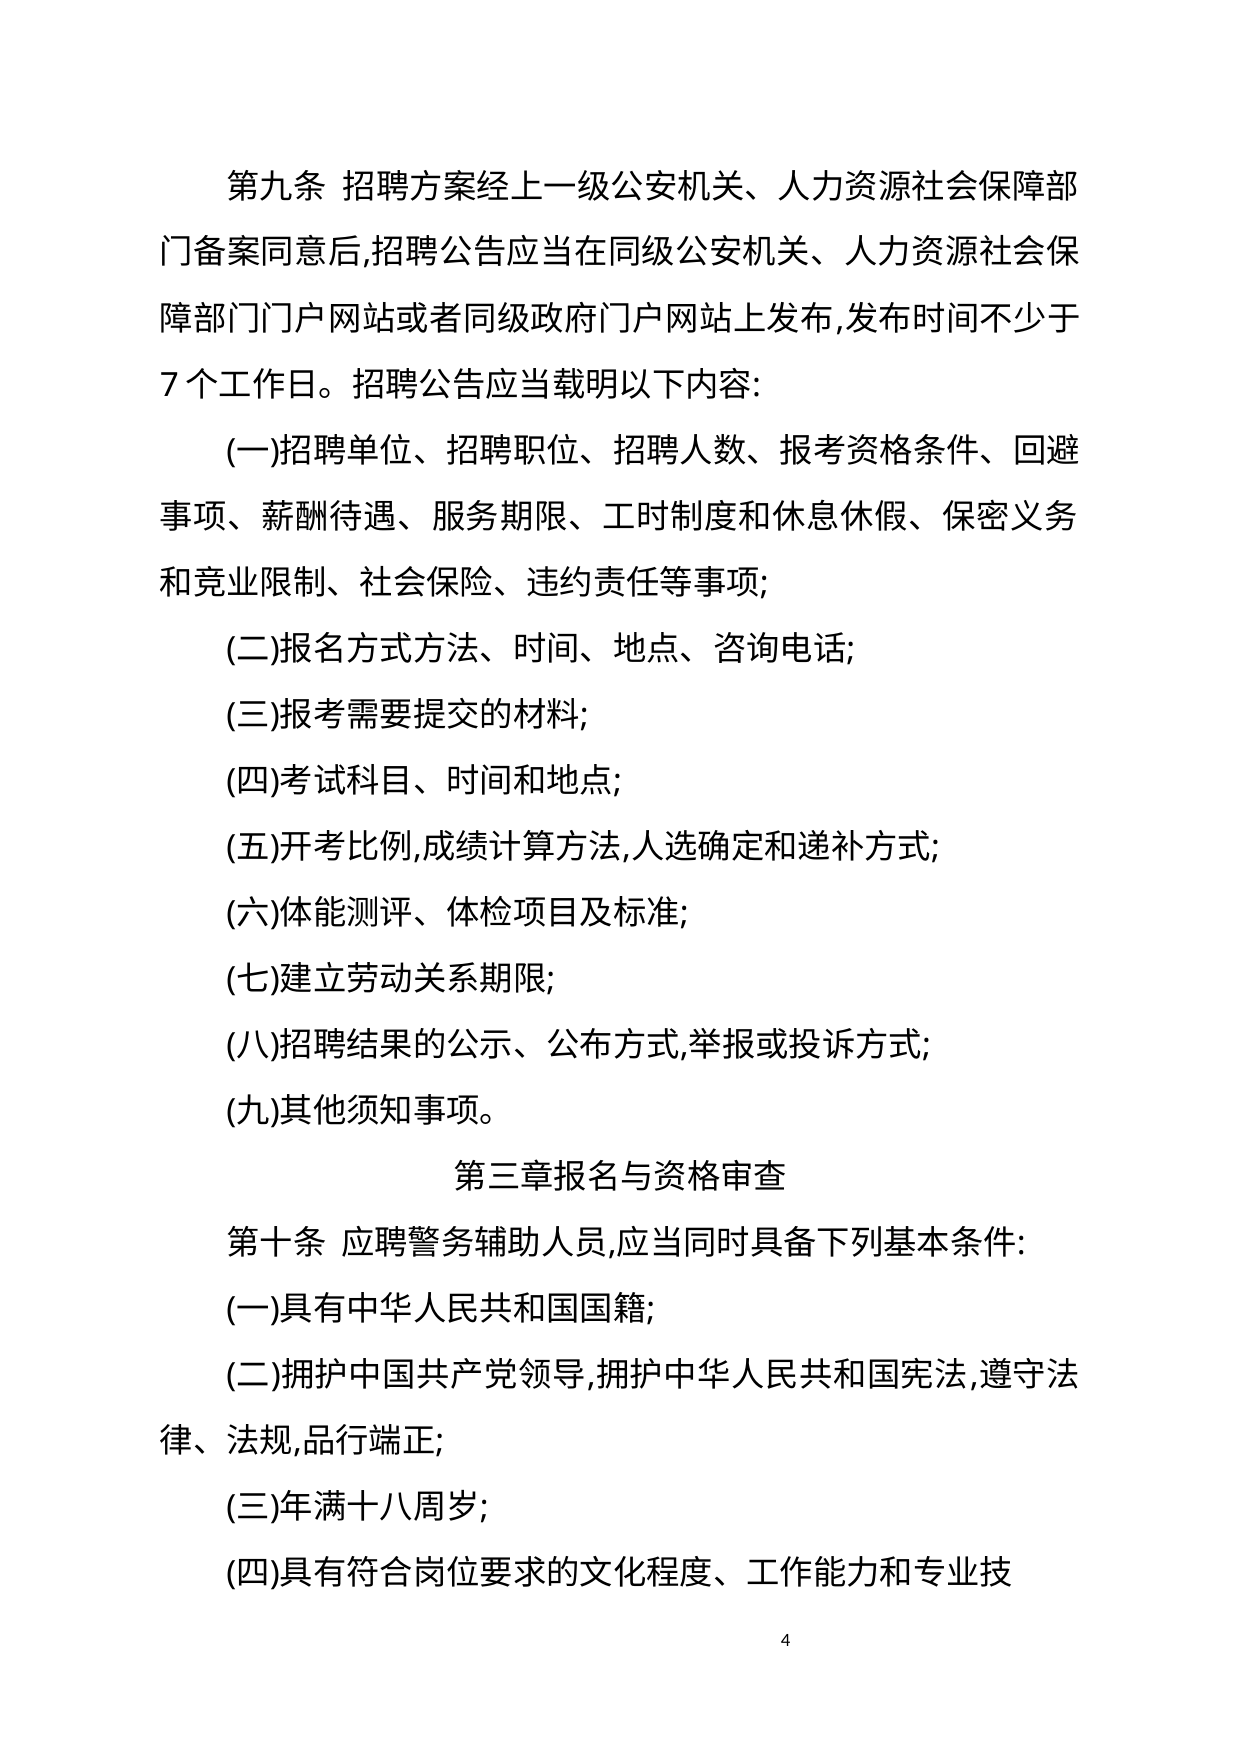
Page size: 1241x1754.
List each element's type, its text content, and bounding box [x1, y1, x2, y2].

text (九)其他须知事项。 [159, 1075, 1081, 1141]
text 第十条 应聘警务辅助人员,应当同时具备下列基本条件: [159, 1207, 1081, 1273]
text (五)开考比例,成绩计算方法,人选确定和递补方式; [159, 811, 1081, 877]
text (三)报考需要提交的材料; [159, 679, 1081, 745]
text (一)招聘单位、招聘职位、招聘人数、报考资格条件、回避事项、薪酬待遇、服务期限、工时制度和休息休假、保密义务和竞业限制、社会保险、违约责任等事项; [159, 415, 1081, 613]
text (一)具有中华人民共和国国籍; [159, 1273, 1081, 1339]
text 第三章报名与资格审查 [159, 1141, 1081, 1207]
text (二)拥护中国共产党领导,拥护中华人民共和国宪法,遵守法律、法规,品行端正; [159, 1339, 1081, 1471]
text (四)考试科目、时间和地点; [159, 745, 1081, 811]
text (七)建立劳动关系期限; [159, 943, 1081, 1009]
text (四)具有符合岗位要求的文化程度、工作能力和专业技 [159, 1537, 1081, 1603]
text (六)体能测评、体检项目及标准; [159, 877, 1081, 943]
text 第九条 招聘方案经上一级公安机关、人力资源社会保障部门备案同意后,招聘公告应当在同级公安机关、人力资源社会保障部门门户网站或者同级政府门户网站上发布,发布时间不少于7个工作日。招聘公告应当载明以下内容: [159, 151, 1081, 415]
text (八)招聘结果的公示、公布方式,举报或投诉方式; [159, 1009, 1081, 1075]
text (二)报名方式方法、时间、地点、咨询电话; [159, 613, 1081, 679]
text (三)年满十八周岁; [159, 1471, 1081, 1537]
